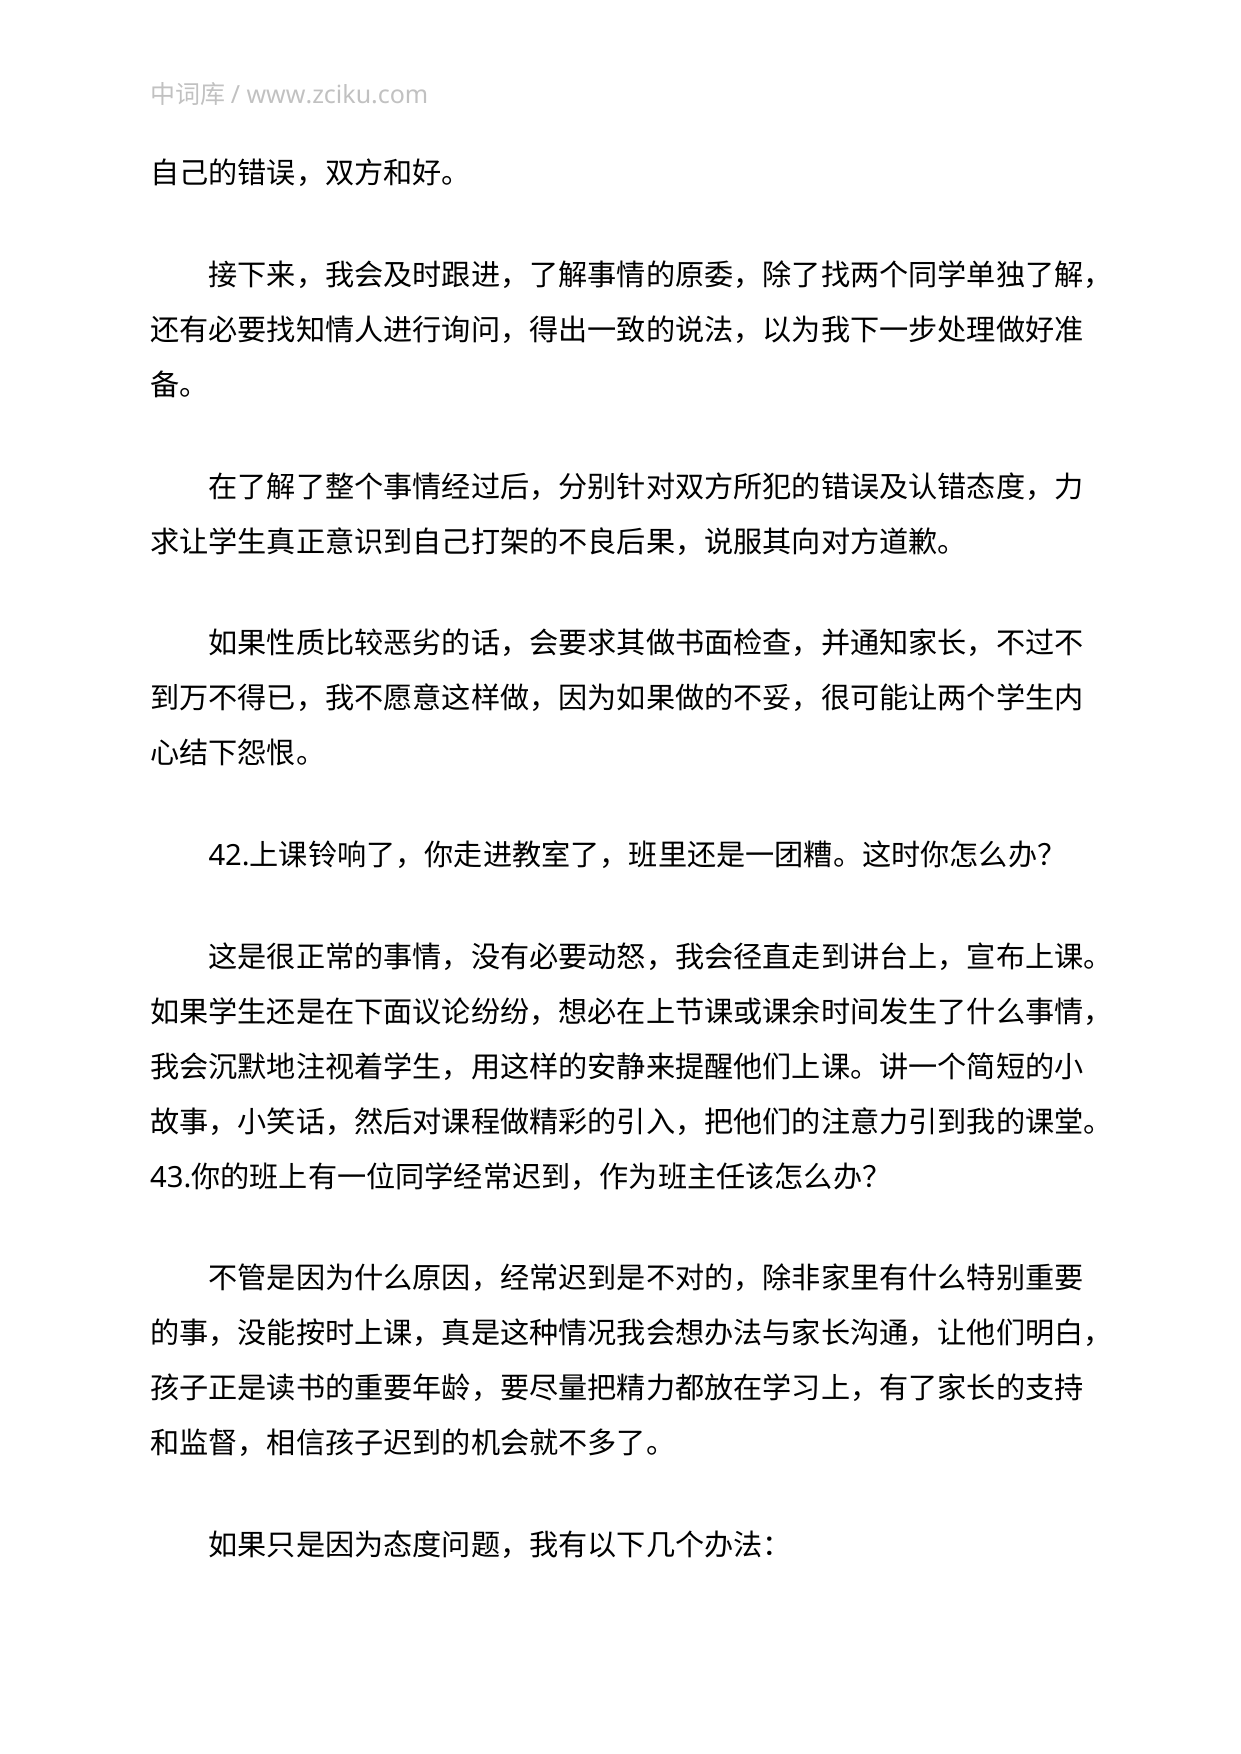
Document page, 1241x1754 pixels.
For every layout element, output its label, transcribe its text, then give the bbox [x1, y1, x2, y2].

text 如果只是因为态度问题，我有以下几个办法： [150, 1522, 1090, 1564]
text 接下来，我会及时跟进，了解事情的原委，除了找两个同学单独了解，还有必要找知情人进行询问，得出一致的说法，以为我下一步处理做好准备。 [150, 252, 1090, 404]
text 不管是因为什么原因，经常迟到是不对的，除非家里有什么特别重要的事，没能按时上课，真是这种情况我会想办法与家长沟通，让他们明白，孩子正是读书的重要年龄，要尽量把精力都放在学习上，有了家长的支持和监督，相信孩子迟到的机会就不多了。 [150, 1255, 1090, 1462]
text 在了解了整个事情经过后，分别针对双方所犯的错误及认错态度，力求让学生真正意识到自己打架的不良后果，说服其向对方道歉。 [150, 463, 1090, 561]
text 如果性质比较恶劣的话，会要求其做书面检查，并通知家长，不过不到万不得已，我不愿意这样做，因为如果做的不妥，很可能让两个学生内心结下怨恨。 [150, 620, 1090, 772]
text 这是很正常的事情，没有必要动怒，我会径直走到讲台上，宣布上课。如果学生还是在下面议论纷纷，想必在上节课或课余时间发生了什么事情，我会沉默地注视着学生，用这样的安静来提醒他们上课。讲一个简短的小故事，小笑话，然后对课程做精彩的引入，把他们的注意力引到我的课堂。43.你的班上有一位同学经常迟到，作为班主任该怎么办？ [150, 933, 1090, 1196]
text 42.上课铃响了，你走进教室了，班里还是一团糟。这时你怎么办？ [150, 832, 1090, 874]
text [150, 150, 1090, 192]
